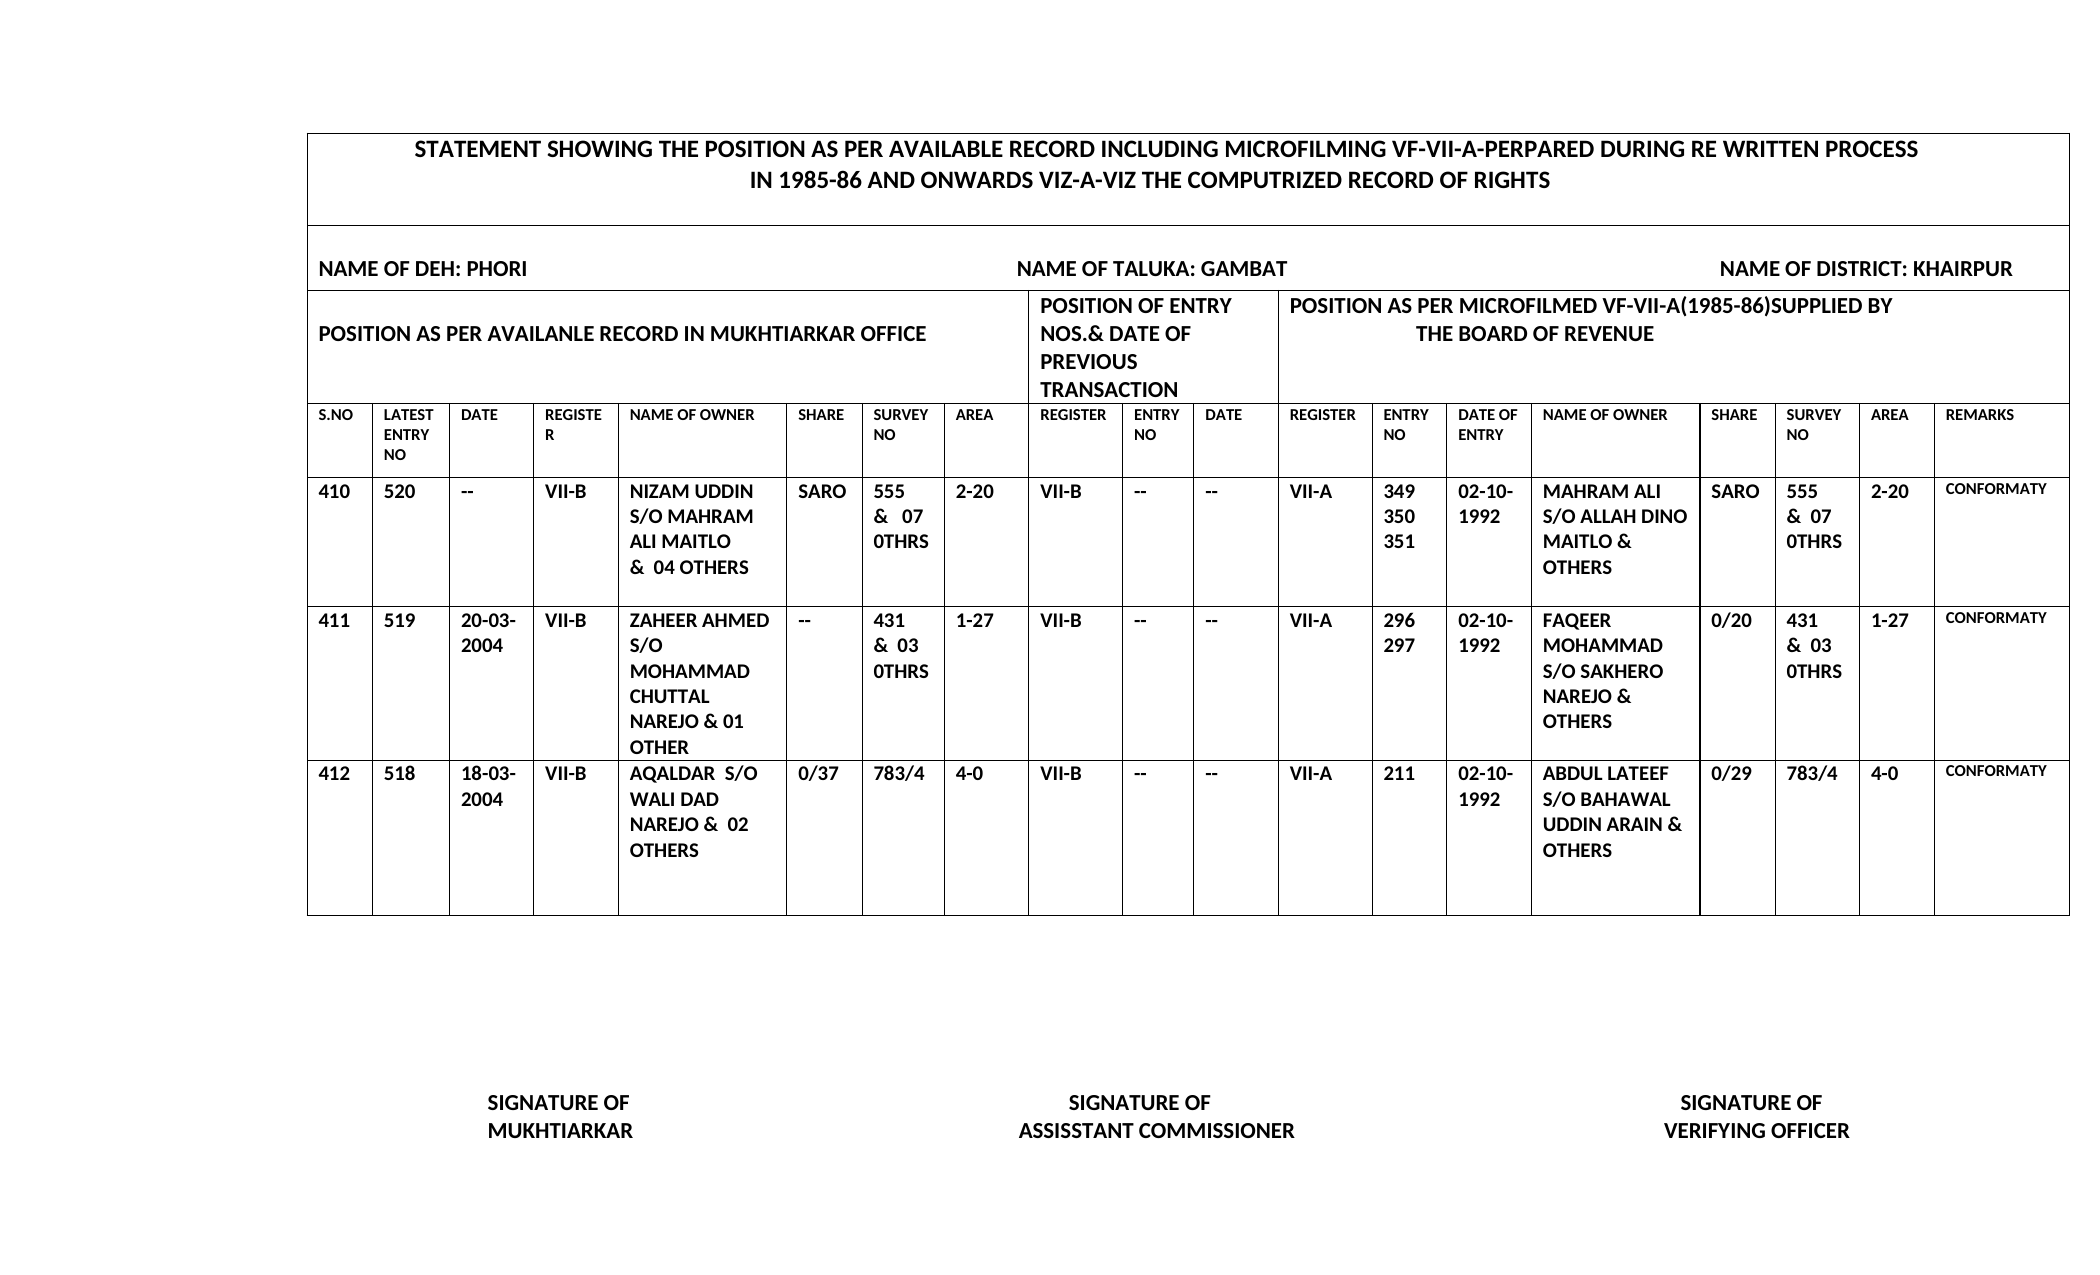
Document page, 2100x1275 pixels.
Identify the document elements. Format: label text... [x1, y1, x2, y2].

table_cell POSITION AS PER MICROFILMED VF-VII-A(1985-86)SUPPLIED BY THE BOARD OF REVENUE [1279, 291, 2069, 403]
table_cell SURVEY NO [863, 404, 944, 477]
table_cell -- [1194, 478, 1278, 606]
table_cell 518 [373, 761, 449, 915]
table_cell SARO [787, 478, 862, 606]
table_cell -- [1123, 478, 1193, 606]
table_cell -- [1194, 607, 1278, 759]
table_cell SHARE [787, 404, 862, 477]
table_cell 520 [373, 478, 449, 606]
table_cell DATE [450, 404, 533, 477]
table_cell NAME OF DEH: PHORI NAME OF TALUKA: GAMBAT NAME OF DISTRICT: KHAIRPUR [308, 226, 2069, 290]
table_cell DATE [1194, 404, 1278, 477]
table_cell POSITION OF ENTRY NOS.& DATE OF PREVIOUS TRANSACTION [1029, 291, 1278, 403]
table_cell 4-0 [1860, 761, 1934, 915]
table_cell VII-B [1029, 607, 1122, 759]
table_cell 02-10-1992 [1447, 607, 1531, 759]
table_cell 0/29 [1701, 761, 1775, 915]
table_cell ABDUL LATEEF S/O BAHAWAL UDDIN ARAIN & OTHERS [1532, 761, 1699, 915]
table_cell REGISTER [534, 404, 618, 477]
table_cell 783/4 [863, 761, 944, 915]
table_cell 431 & 03 0THRS [1776, 607, 1859, 759]
table_cell VII-A [1279, 478, 1372, 606]
table_cell CONFORMATY [1935, 607, 2069, 759]
table_cell VII-B [534, 761, 618, 915]
table_cell ENTRY NO [1123, 404, 1193, 477]
table_cell 2-20 [1860, 478, 1934, 606]
table_cell AQALDAR S/O WALI DAD NAREJO & 02 OTHERS [619, 761, 786, 915]
table_cell AREA [1860, 404, 1934, 477]
table_cell 02-10-1992 [1447, 478, 1531, 606]
table_cell SARO [1701, 478, 1775, 606]
table_cell 02-10-1992 [1447, 761, 1531, 915]
table_cell VII-A [1279, 607, 1372, 759]
table_cell 211 [1373, 761, 1446, 915]
table_cell ZAHEER AHMED S/O MOHAMMAD CHUTTAL NAREJO & 01 OTHER [619, 607, 786, 759]
table_cell 519 [373, 607, 449, 759]
table_cell NIZAM UDDIN S/O MAHRAM ALI MAITLO & 04 OTHERS [619, 478, 786, 606]
table_cell POSITION AS PER AVAILANLE RECORD IN MUKHTIARKAR OFFICE [308, 291, 1028, 403]
table_cell -- [450, 478, 533, 606]
table_cell AREA [945, 404, 1028, 477]
table_cell 349 350 351 [1373, 478, 1446, 606]
table_cell S.NO [308, 404, 372, 477]
table_cell 410 [308, 478, 372, 606]
table_cell 431 & 03 0THRS [863, 607, 944, 759]
table_cell 0/20 [1701, 607, 1775, 759]
table_cell LATEST ENTRY NO [373, 404, 449, 477]
table_cell 1-27 [945, 607, 1028, 759]
table_cell 296 297 [1373, 607, 1446, 759]
table_cell NAME OF OWNER [1532, 404, 1699, 477]
table_cell -- [787, 607, 862, 759]
table_cell VII-B [534, 478, 618, 606]
table_cell 0/37 [787, 761, 862, 915]
table_cell REGISTER [1029, 404, 1122, 477]
table_cell NAME OF OWNER [619, 404, 786, 477]
table_cell DATE OF ENTRY [1447, 404, 1531, 477]
table_cell VII-B [534, 607, 618, 759]
table_header STATEMENT SHOWING THE POSITION AS PER AVAILABLE RECORD INCLUDING MICROFILMING VF-VII-A-PERPARED DURING RE WRITTEN PROCESS IN 1985-86 AND ONWARDS VIZ-A-VIZ THE COMPUTRIZED RECORD OF RIGHTS [308, 134, 2069, 225]
table_cell -- [1123, 761, 1193, 915]
table_cell REMARKS [1935, 404, 2069, 477]
table_cell 2-20 [945, 478, 1028, 606]
table_cell ENTRY NO [1373, 404, 1446, 477]
table_cell 555 & 07 0THRS [863, 478, 944, 606]
table_cell VII-B [1029, 761, 1122, 915]
table_cell SHARE [1701, 404, 1775, 477]
table_cell 20-03-2004 [450, 607, 533, 759]
table_cell FAQEER MOHAMMAD S/O SAKHERO NAREJO & OTHERS [1532, 607, 1699, 759]
table_cell 411 [308, 607, 372, 759]
table_cell -- [1123, 607, 1193, 759]
table_cell MAHRAM ALI S/O ALLAH DINO MAITLO & OTHERS [1532, 478, 1699, 606]
table_cell 18-03-2004 [450, 761, 533, 915]
table_cell 555 & 07 0THRS [1776, 478, 1859, 606]
table_cell 4-0 [945, 761, 1028, 915]
table_cell REGISTER [1279, 404, 1372, 477]
table_cell CONFORMATY [1935, 761, 2069, 915]
table_cell 412 [308, 761, 372, 915]
table_cell VII-B [1029, 478, 1122, 606]
table_cell VII-A [1279, 761, 1372, 915]
table_cell SURVEY NO [1776, 404, 1859, 477]
table_cell 1-27 [1860, 607, 1934, 759]
table_cell -- [1194, 761, 1278, 915]
table_cell 783/4 [1776, 761, 1859, 915]
table_cell CONFORMATY [1935, 478, 2069, 606]
